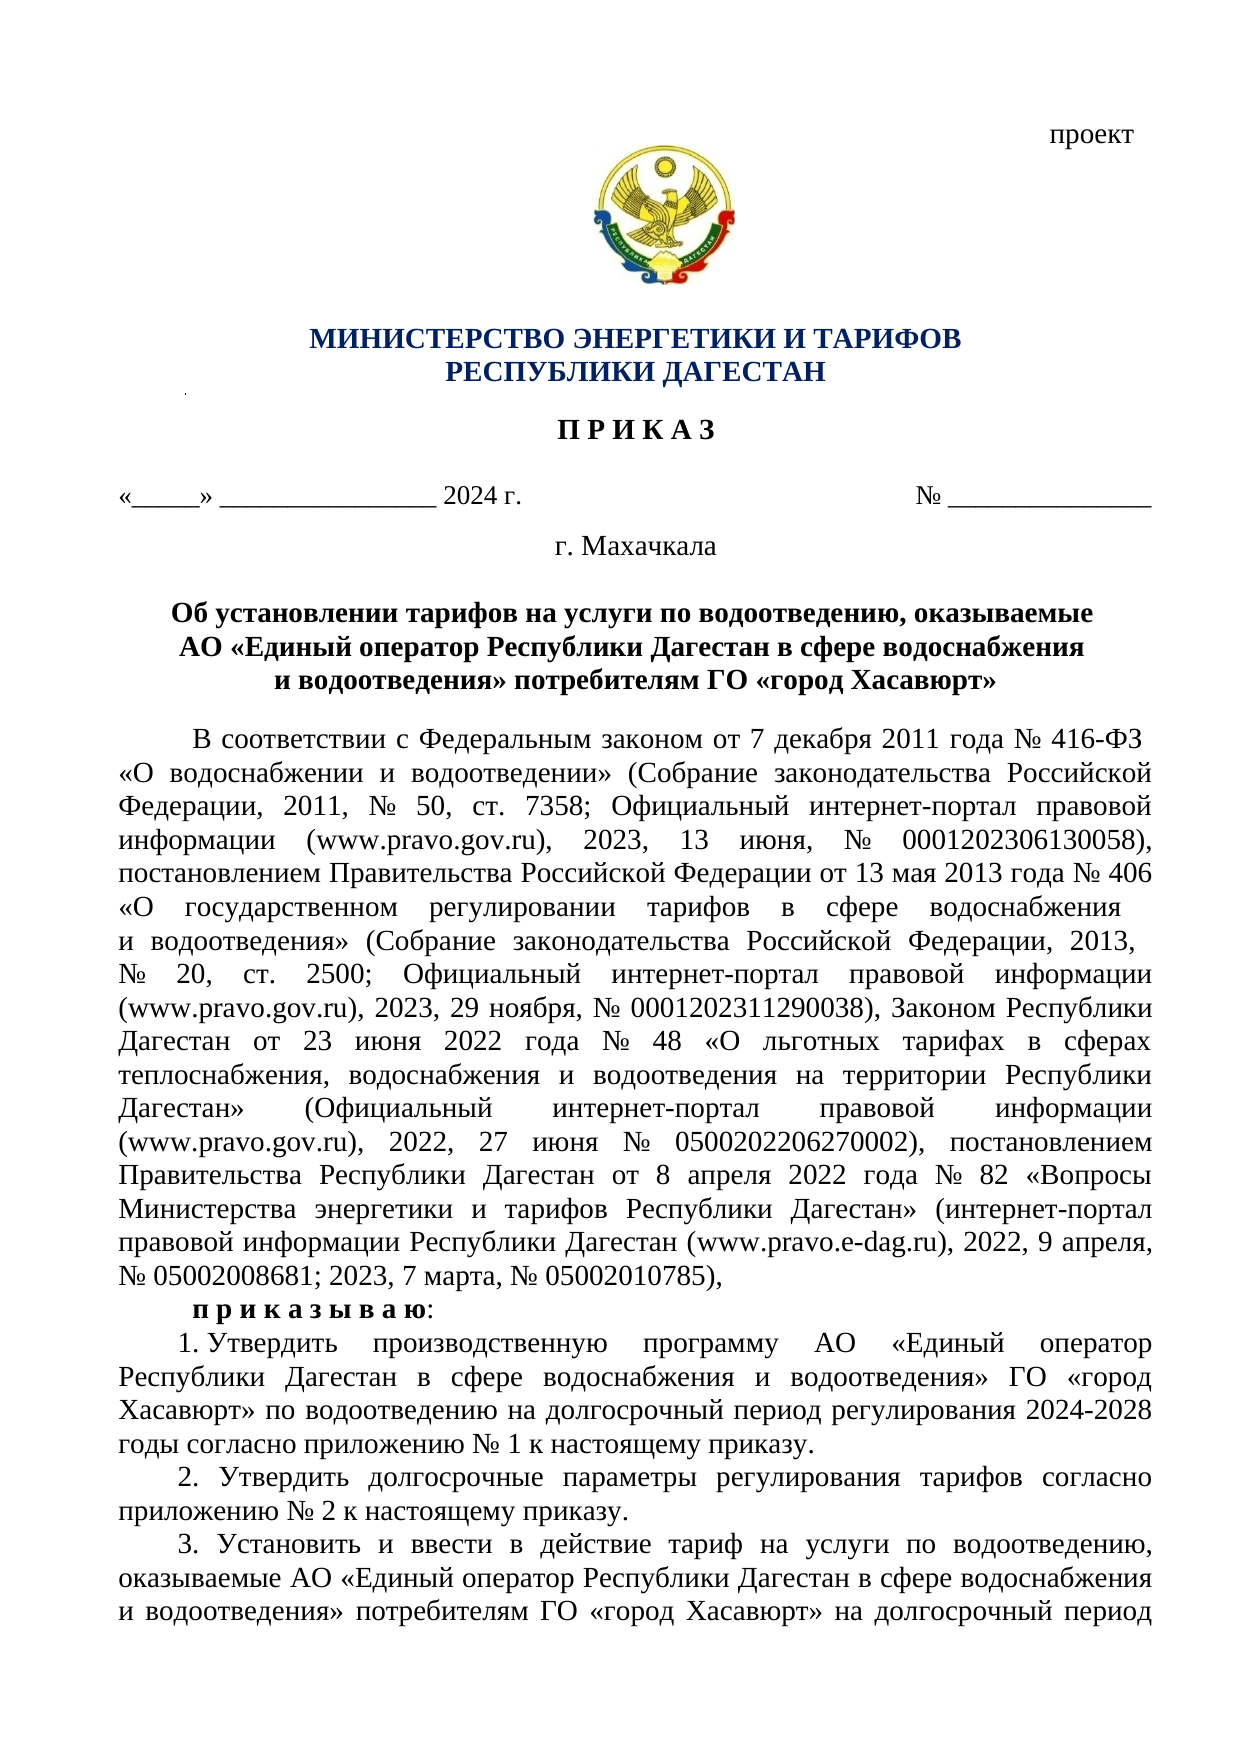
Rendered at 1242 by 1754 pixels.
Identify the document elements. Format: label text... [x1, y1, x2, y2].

text п р и к а з ы в а ю: [118, 1292, 1153, 1325]
text В соответствии с Федеральным законом от 7 декабря 2011 года № 416-ФЗ «О водоснабжении и водоотведении» (Собрание законодательства Российской Федерации, 2011, № 50, ст. 7358; Официальный интернет-портал правовой информации (www.pravo.gov.ru), 2023, 13 июня, № 0001202306130058), постановлением Правительства Российской Федерации от 13 мая 2013 года № 406 «О государственном регулировании тарифов в сфере водоснабжения и водоотведения» (Собрание законодательства Российской Федерации, 2013, № 20, ст. 2500; Официальный интернет-портал правовой информации (www.pravo.gov.ru), 2023, 29 ноября, № 0001202311290038), Законом Республики Дагестан от 23 июня 2022 года № 48 «О льготных тарифах в сферах теплоснабжения, водоснабжения и водоотведения на территории Республики Дагестан» (Официальный интернет-портал правовой информации (www.pravo.gov.ru), 2022, 27 июня № 0500202206270002), постановлением Правительства Республики Дагестан от 8 апреля 2022 года № 82 «Вопросы Министерства энергетики и тарифов Республики Дагестан» (интернет-портал правовой информации Республики Дагестан (www.pravo.e-dag.ru), 2022, 9 апреля, № 05002008681; 2023, 7 марта, № 05002010785), [118, 721, 1153, 1292]
text г. Махачкала [118, 528, 1153, 562]
text «_____» ________________ 2024 г. № _______________ [118, 479, 1153, 510]
text Об установлении тарифов на услуги по водоотведению, оказываемые АО «Единый оператор Республики Дагестан в сфере водоснабжения и водоотведения» потребителям ГО «город Хасавюрт» [118, 595, 1153, 696]
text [118, 1526, 1153, 1627]
text П Р И К А З [118, 412, 1153, 445]
picture [590, 145, 735, 283]
table_header проект МИНИСТЕРСТВО ЭНЕРГЕТИКИ И ТАРИФОВ РЕСПУБЛИКИ ДАГЕСТАН [115, 89, 1156, 412]
text 2. Утвердить долгосрочные параметры регулирования тарифов согласно приложению № 2 к настоящему приказу. [118, 1459, 1153, 1526]
list Утвердить производственную программу АО «Единый оператор Республики Дагестан в сфере водоснабжения и водоотведения» ГО «город Хасавюрт» по водоотведению на долгосрочный период регулирования 2024-2028 годы согласно приложению № 1 к настоящему приказу. [118, 1325, 1153, 1459]
